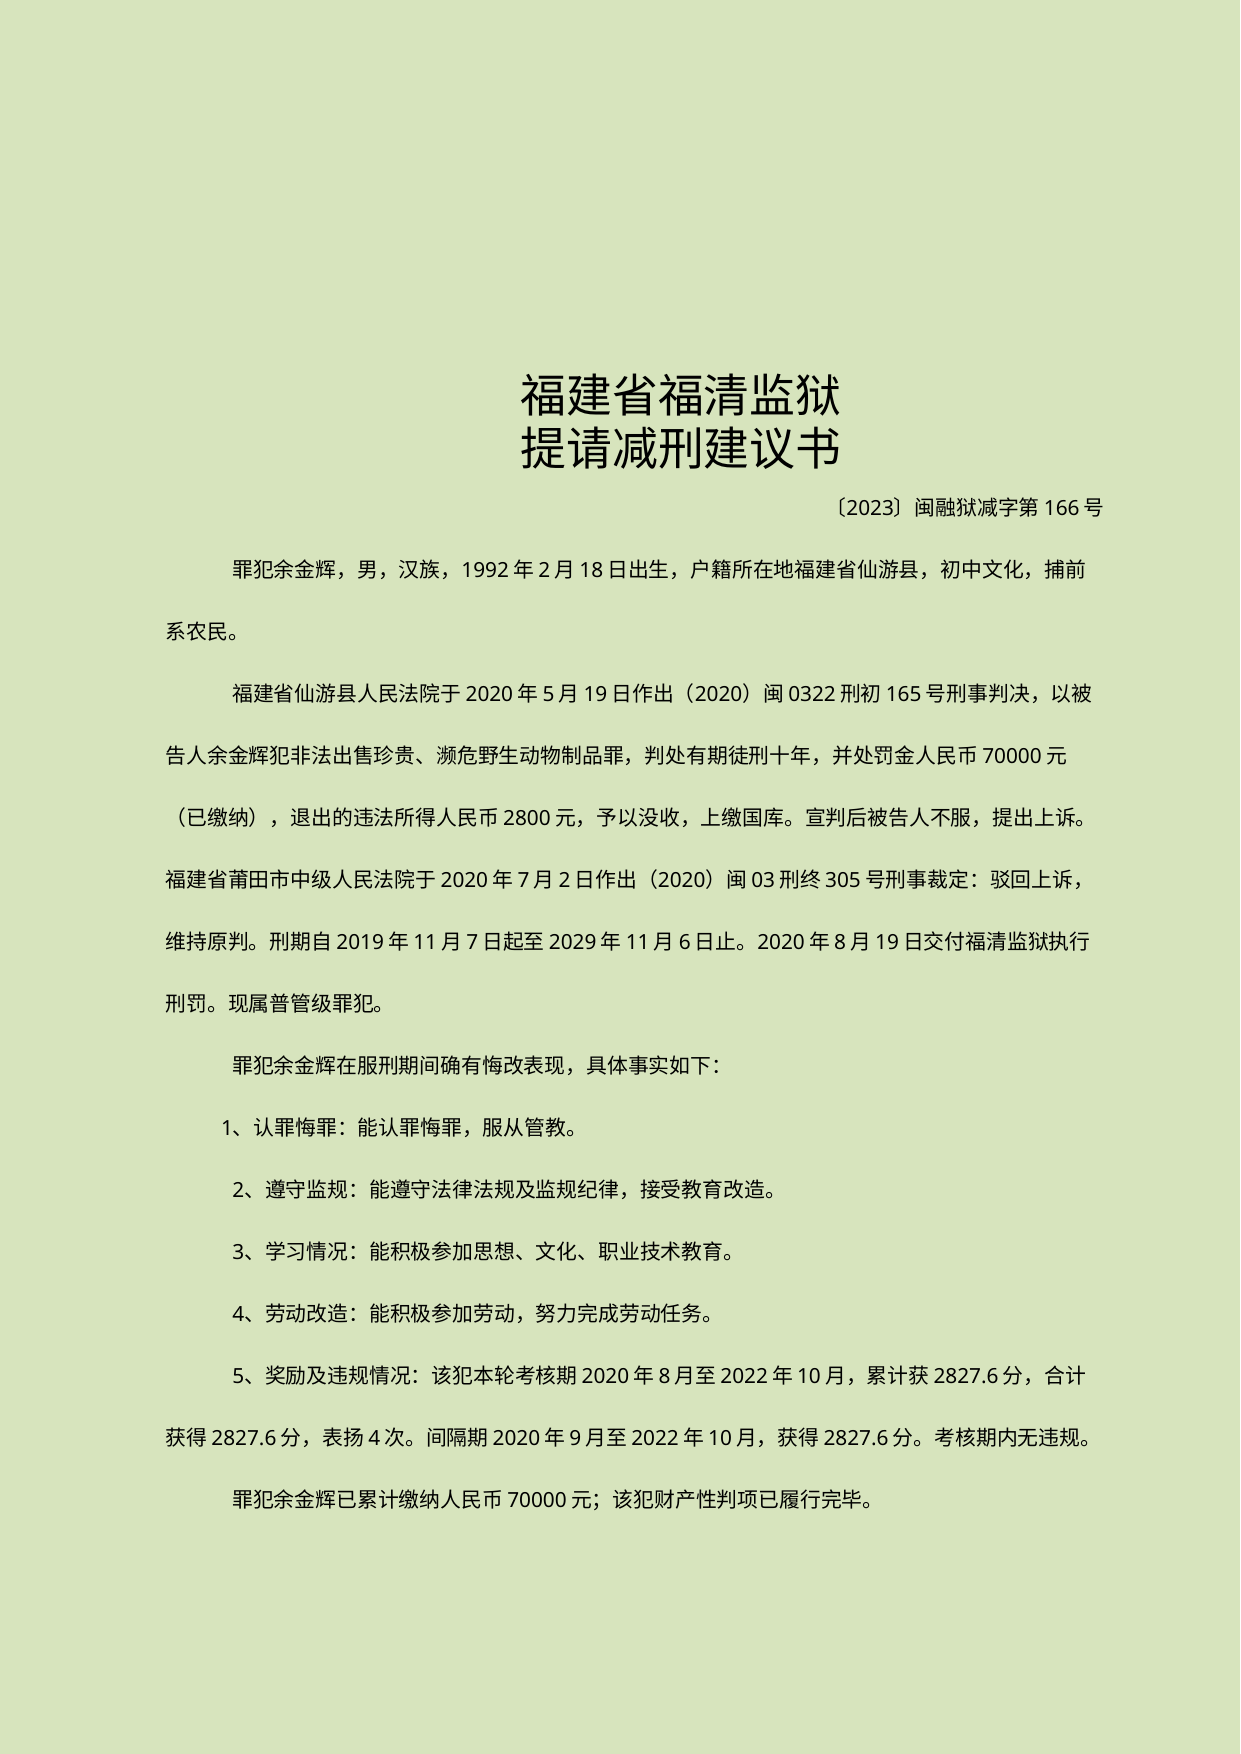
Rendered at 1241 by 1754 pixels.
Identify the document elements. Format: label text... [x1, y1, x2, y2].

text 罪犯余金辉已累计缴纳人民币70000元；该犯财产性判项已履行完毕。 [165, 1467, 1104, 1529]
text 罪犯余金辉在服刑期间确有悔改表现，具体事实如下： [165, 1033, 1104, 1095]
text 5、奖励及违规情况：该犯本轮考核期2020年8月至2022年10月，累计获2827.6分，合计获得2827.6分，表扬4次。间隔期2020年9月至2022年10月，获得2827.6分。考核期内无违规。 [165, 1343, 1104, 1467]
text 福建省仙游县人民法院于2020年5月19日作出（2020）闽0322刑初165号刑事判决，以被告人余金辉犯非法出售珍贵、濒危野生动物制品罪，判处有期徒刑十年，并处罚金人民币70000元（已缴纳），退出的违法所得人民币2800元，予以没收，上缴国库。宣判后被告人不服，提出上诉。福建省莆田市中级人民法院于2020年7月2日作出（2020）闽03刑终305号刑事裁定：驳回上诉，维持原判。刑期自2019年11月7日起至2029年11月6日止。2020年8月19日交付福清监狱执行刑罚。现属普管级罪犯。 [165, 661, 1100, 1033]
text 罪犯余金辉，男，汉族，1992年2月18日出生，户籍所在地福建省仙游县，初中文化，捕前系农民。 [165, 537, 1104, 661]
text 3、学习情况：能积极参加思想、文化、职业技术教育。 [165, 1219, 1104, 1281]
text 提请减刑建议书 [165, 423, 1104, 475]
text 4、劳动改造：能积极参加劳动，努力完成劳动任务。 [165, 1281, 1104, 1343]
text 2、遵守监规：能遵守法律法规及监规纪律，接受教育改造。 [165, 1157, 1104, 1219]
text 福建省福清监狱 [165, 371, 1104, 423]
text 〔2023〕闽融狱减字第166号 [165, 475, 1104, 537]
text 1、认罪悔罪：能认罪悔罪，服从管教。 [165, 1095, 1104, 1157]
